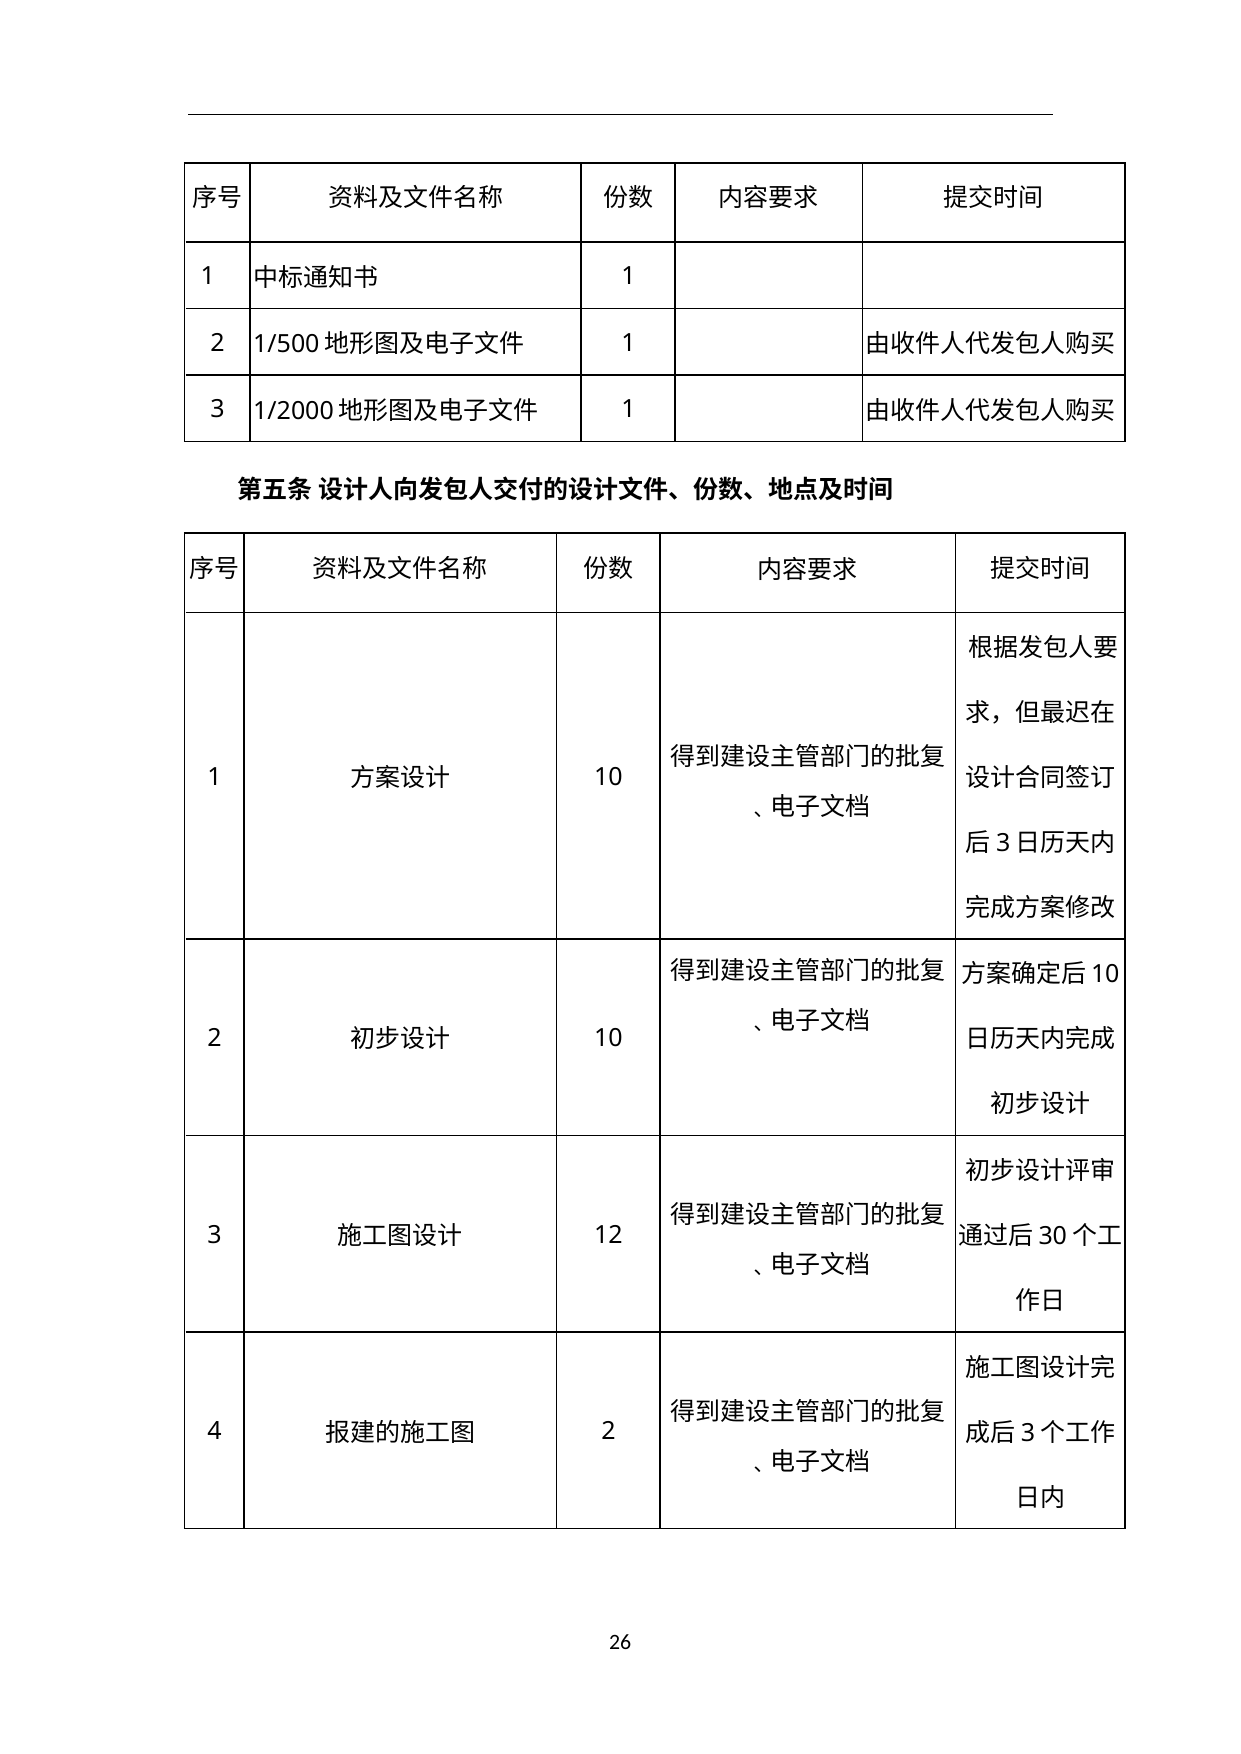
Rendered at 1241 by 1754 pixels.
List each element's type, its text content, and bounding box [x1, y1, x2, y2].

table_cell 中标通知书 [251, 243, 580, 308]
table_cell 方案设计 [245, 613, 556, 938]
table_cell 施工图设计 [245, 1136, 556, 1331]
table_cell 1 [185, 242, 249, 308]
table_cell 得到建设主管部门的批复﹑电子文档 [661, 1333, 955, 1528]
table_cell 1/500地形图及电子文件 [251, 309, 580, 374]
table_cell [676, 309, 862, 374]
table_cell 由收件人代发包人购买 [863, 376, 1124, 441]
table_header 资料及文件名称 [251, 164, 580, 241]
table_cell 3 [185, 1136, 243, 1331]
table_cell [863, 243, 1124, 308]
table_cell 初步设计 [245, 940, 556, 1134]
table_cell 1/2000地形图及电子文件 [251, 376, 580, 441]
table_cell 4 [185, 1332, 243, 1528]
table_cell 10 [557, 940, 659, 1134]
table_cell 12 [557, 1136, 659, 1331]
table_header 资料及文件名称 [245, 534, 556, 611]
table_cell 方案确定后10日历天内完成初步设计 [956, 940, 1124, 1134]
table_cell 根据发包人要求，但最迟在设计合同签订后 3日历天内完成方案修改 [956, 613, 1124, 938]
table_cell 10 [557, 613, 659, 938]
table_cell 1 [582, 309, 674, 374]
list 设计人向发包人交付的设计文件、份数、地点及时间 [237, 455, 1053, 520]
table_cell [676, 376, 862, 441]
table_header 份数 [557, 534, 659, 611]
table_cell 3 [185, 375, 249, 441]
table_cell 2 [557, 1333, 659, 1528]
table_cell 1 [582, 376, 674, 441]
table_header 内容要求 [676, 164, 862, 241]
table_cell 报建的施工图 [245, 1333, 556, 1528]
table_cell [676, 243, 862, 308]
table_header 序号 [185, 164, 249, 241]
table_header 序号 [185, 534, 243, 611]
table_cell 2 [185, 939, 243, 1134]
table_header 份数 [582, 164, 674, 241]
table_cell 2 [185, 309, 249, 374]
table_cell 由收件人代发包人购买 [863, 309, 1124, 374]
table_cell 初步设计评审通过后30个工作日 [956, 1136, 1124, 1331]
table_header 内容要求 [661, 534, 955, 611]
table_cell 得到建设主管部门的批复﹑电子文档 [661, 1136, 955, 1331]
table_cell 得到建设主管部门的批复﹑电子文档 [661, 613, 955, 938]
table_cell 1 [185, 613, 243, 938]
table_header 提交时间 [863, 164, 1124, 241]
table_cell 1 [582, 243, 674, 308]
table_cell 施工图设计完成后3个工作日内 [956, 1333, 1124, 1528]
table_cell 得到建设主管部门的批复﹑电子文档 [661, 940, 955, 1134]
table_header 提交时间 [956, 534, 1124, 611]
